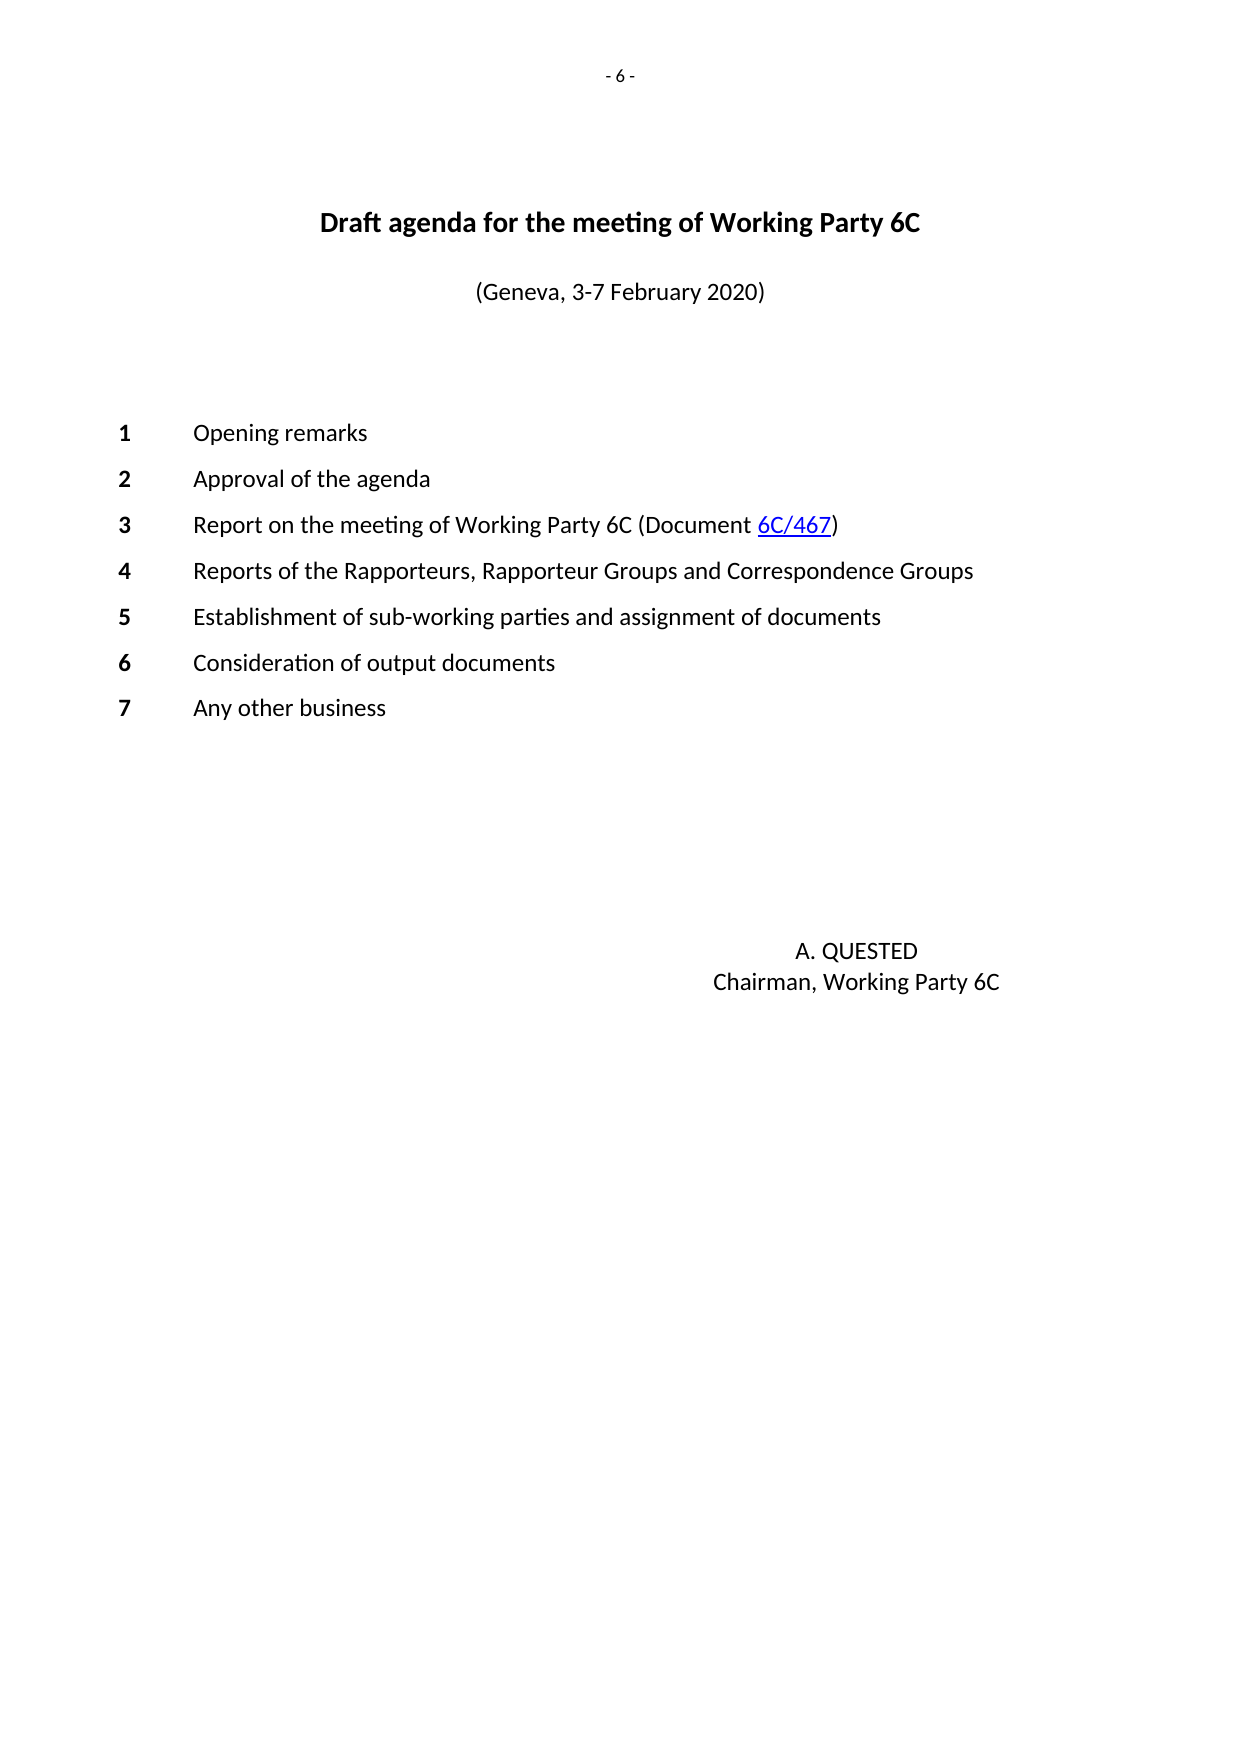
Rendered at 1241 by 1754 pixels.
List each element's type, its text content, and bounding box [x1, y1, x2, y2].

text 2 Approval of the agenda [118, 464, 1122, 493]
text 4 Reports of the Rapporteurs, Rapporteur Groups and Correspondence Groups [118, 556, 1122, 585]
text 6 Consideration of output documents [118, 648, 1122, 677]
text 5 Establishment of sub-working parties and assignment of documents [118, 602, 1122, 631]
text 3 Report on the meeting of Working Party 6C (Document 6C/467) [118, 510, 1122, 539]
text 1 Opening remarks [118, 418, 1122, 448]
text A. QUESTED Chairman, Working Party 6C [118, 935, 1122, 996]
title Draft agenda for the meeting of Working Party 6C [118, 168, 1122, 239]
text 7 Any other business [118, 693, 1122, 723]
title (Geneva, 3-7 February 2020) [118, 277, 1122, 306]
